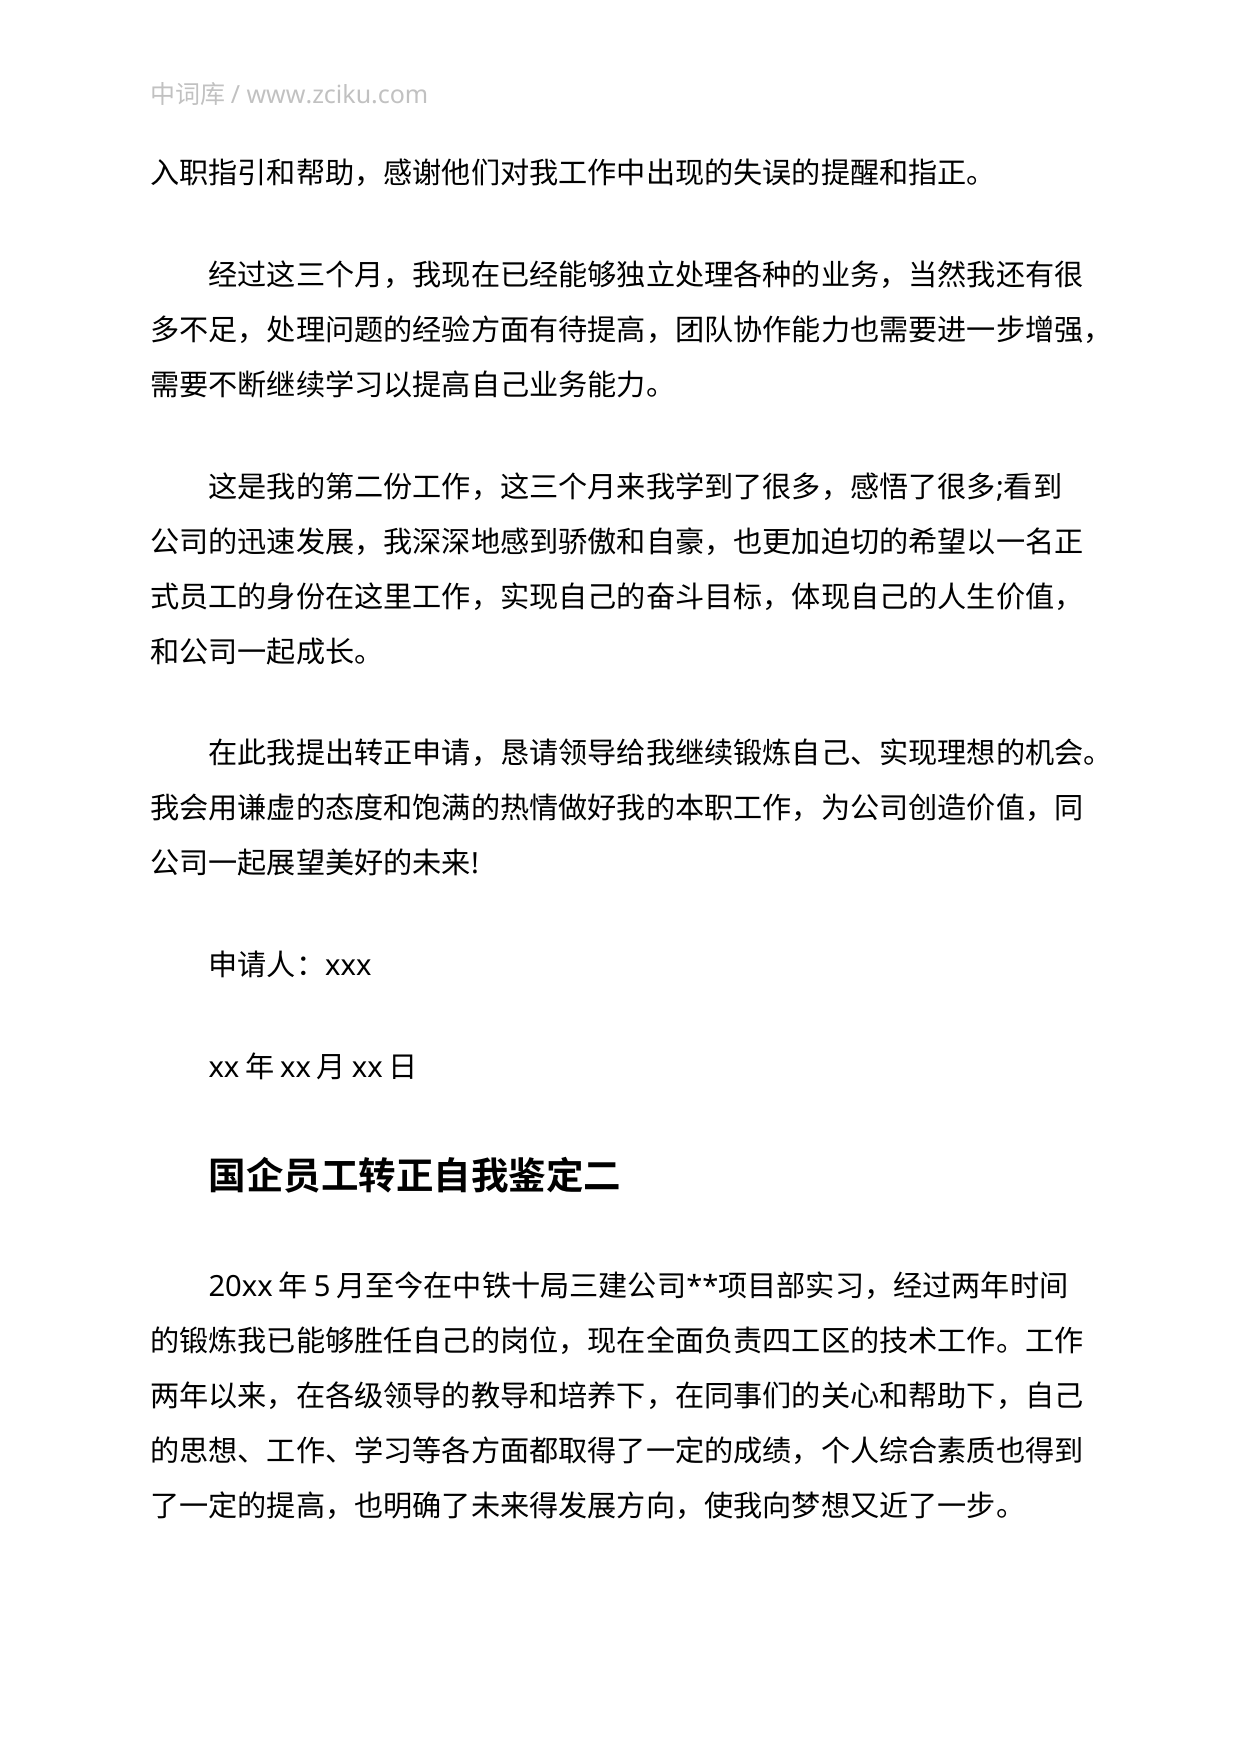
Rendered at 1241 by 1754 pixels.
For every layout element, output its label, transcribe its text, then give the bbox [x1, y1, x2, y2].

text 这是我的第二份工作，这三个月来我学到了很多，感悟了很多;看到公司的迅速发展，我深深地感到骄傲和自豪，也更加迫切的希望以一名正式员工的身份在这里工作，实现自己的奋斗目标，体现自己的人生价值，和公司一起成长。 [150, 463, 1090, 670]
text 国企员工转正自我鉴定二 [150, 1146, 1090, 1200]
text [150, 150, 1090, 192]
text 20xx年5月至今在中铁十局三建公司**项目部实习，经过两年时间的锻炼我已能够胜任自己的岗位，现在全面负责四工区的技术工作。工作两年以来，在各级领导的教导和培养下，在同事们的关心和帮助下，自己的思想、工作、学习等各方面都取得了一定的成绩，个人综合素质也得到了一定的提高，也明确了未来得发展方向，使我向梦想又近了一步。 [150, 1263, 1090, 1525]
text 在此我提出转正申请，恳请领导给我继续锻炼自己、实现理想的机会。我会用谦虚的态度和饱满的热情做好我的本职工作，为公司创造价值，同公司一起展望美好的未来! [150, 730, 1090, 882]
text 经过这三个月，我现在已经能够独立处理各种的业务，当然我还有很多不足，处理问题的经验方面有待提高，团队协作能力也需要进一步增强，需要不断继续学习以提高自己业务能力。 [150, 252, 1090, 404]
text xx年xx月xx日 [150, 1044, 1090, 1086]
text 申请人：xxx [150, 942, 1090, 984]
